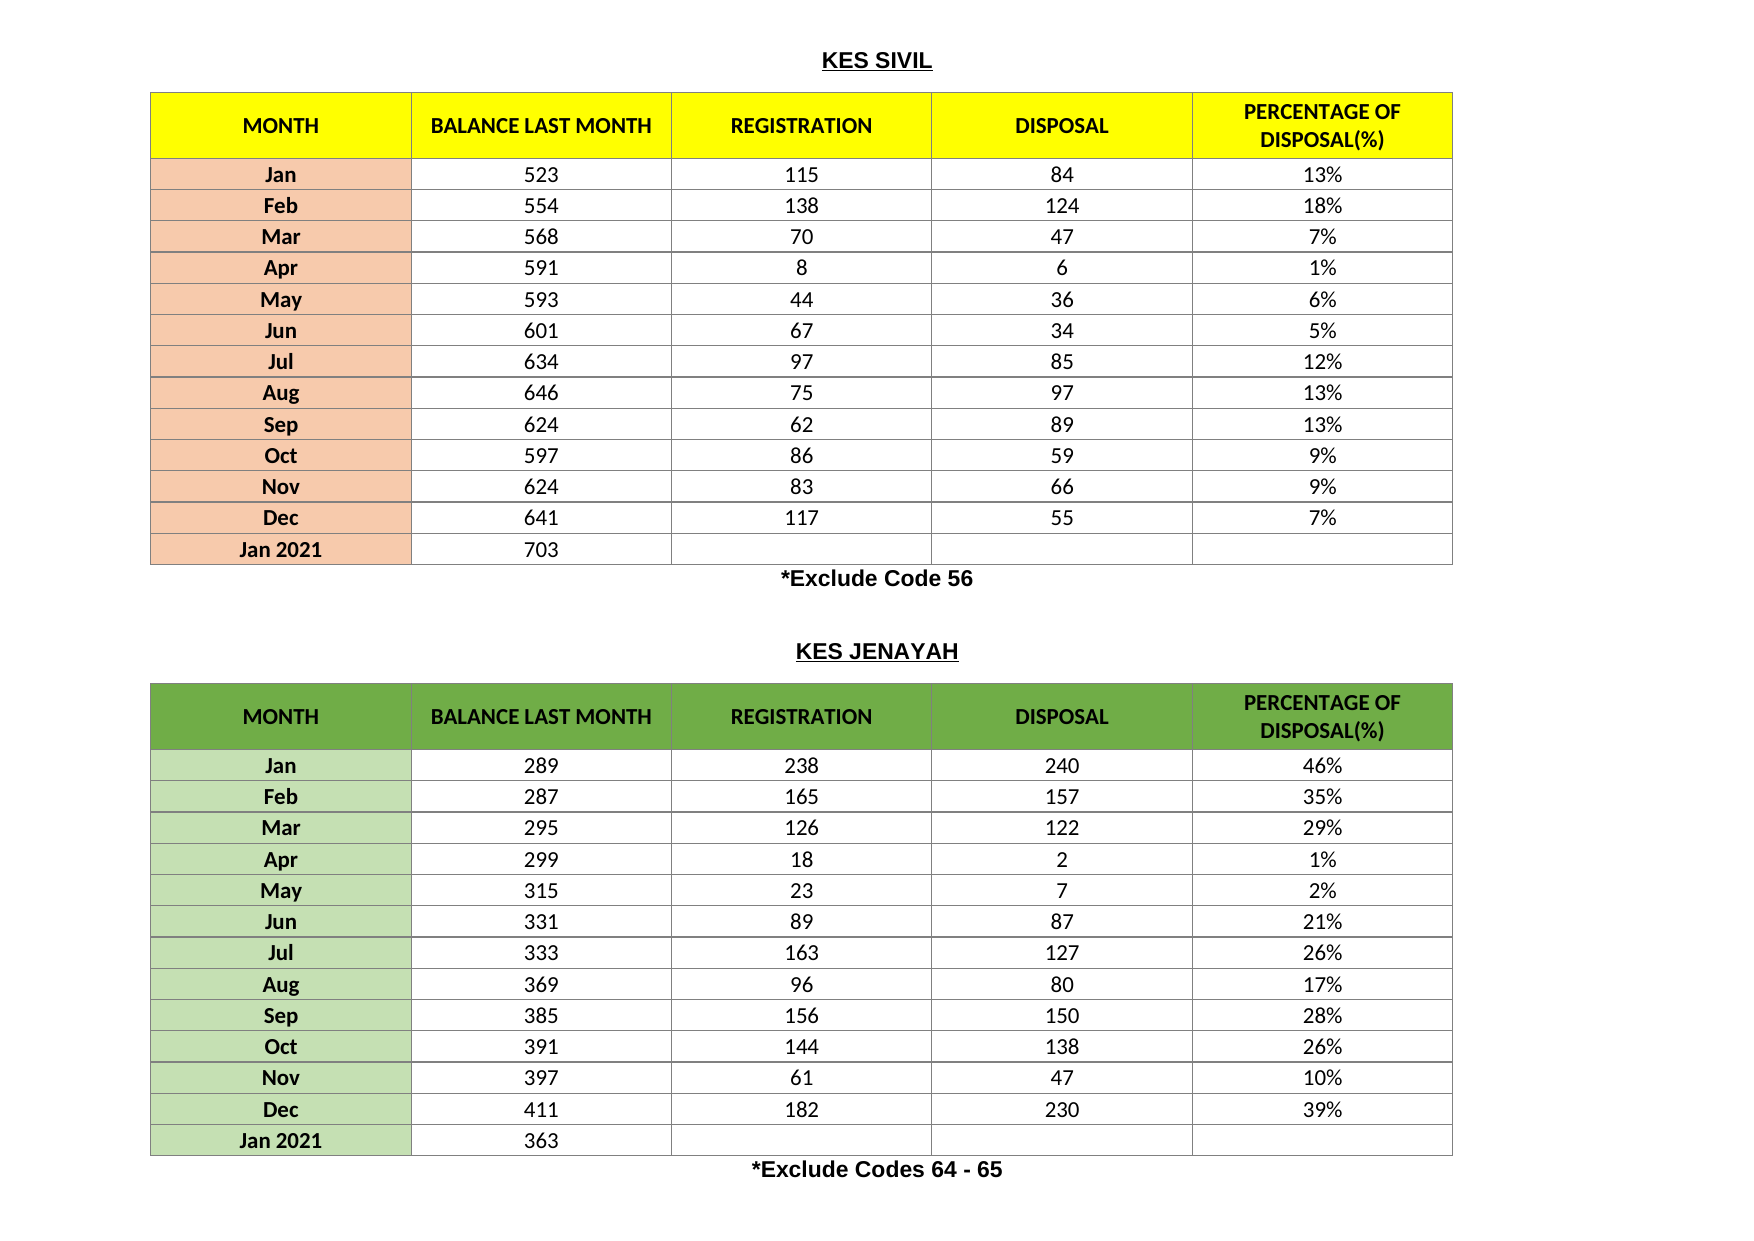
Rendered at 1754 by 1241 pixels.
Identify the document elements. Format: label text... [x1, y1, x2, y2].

table_cell 46% [1193, 750, 1452, 780]
table_cell 122 [932, 813, 1192, 843]
table_cell 411 [412, 1094, 671, 1124]
table_cell 115 [672, 159, 931, 189]
table_cell 240 [932, 750, 1192, 780]
text KES SIVIL [150, 47, 1604, 73]
table_cell 21% [1193, 906, 1452, 936]
table_header BALANCE LAST MONTH [412, 93, 671, 158]
table_cell 34 [932, 315, 1192, 345]
table_cell Jun [151, 315, 411, 345]
table_cell Nov [151, 1063, 411, 1093]
table_cell 13% [1193, 378, 1452, 408]
table_cell 61 [672, 1063, 931, 1093]
table_cell [932, 534, 1192, 564]
table_header REGISTRATION [672, 93, 931, 158]
table_cell 5% [1193, 315, 1452, 345]
table_cell May [151, 875, 411, 905]
table_cell 7% [1193, 221, 1452, 251]
table_cell 601 [412, 315, 671, 345]
table_cell 624 [412, 409, 671, 439]
table_cell 333 [412, 938, 671, 968]
table_cell 96 [672, 969, 931, 999]
table_header BALANCE LAST MONTH [412, 684, 671, 749]
table_cell 67 [672, 315, 931, 345]
table_cell 597 [412, 440, 671, 470]
table_cell Jun [151, 906, 411, 936]
table_cell 7 [932, 875, 1192, 905]
table_cell Dec [151, 503, 411, 533]
table_cell 35% [1193, 781, 1452, 811]
table_cell 39% [1193, 1094, 1452, 1124]
table_cell 554 [412, 190, 671, 220]
table_cell 126 [672, 813, 931, 843]
table_cell 646 [412, 378, 671, 408]
table_cell 10% [1193, 1063, 1452, 1093]
table_cell May [151, 284, 411, 314]
table_cell 331 [412, 906, 671, 936]
table_cell 568 [412, 221, 671, 251]
table_cell 523 [412, 159, 671, 189]
table_cell 26% [1193, 1031, 1452, 1061]
table_cell [932, 1125, 1192, 1155]
table_cell 295 [412, 813, 671, 843]
table_cell 315 [412, 875, 671, 905]
table_cell 150 [932, 1000, 1192, 1030]
table_cell 6% [1193, 284, 1452, 314]
table_cell 397 [412, 1063, 671, 1093]
table_cell 97 [672, 346, 931, 376]
table_header PERCENTAGE OF DISPOSAL(%) [1193, 93, 1452, 158]
table_cell 703 [412, 534, 671, 564]
table_cell 230 [932, 1094, 1192, 1124]
table_cell 144 [672, 1031, 931, 1061]
table_cell 156 [672, 1000, 931, 1030]
table_cell 127 [932, 938, 1192, 968]
table_cell 591 [412, 253, 671, 283]
table_cell Feb [151, 190, 411, 220]
table_cell Jan 2021 [151, 534, 411, 564]
table_cell 391 [412, 1031, 671, 1061]
table_cell Aug [151, 378, 411, 408]
table_cell 299 [412, 844, 671, 874]
table_cell 83 [672, 471, 931, 501]
table_cell 157 [932, 781, 1192, 811]
table_cell Jan [151, 159, 411, 189]
table_cell 9% [1193, 440, 1452, 470]
table_cell Sep [151, 1000, 411, 1030]
table_cell 9% [1193, 471, 1452, 501]
table_cell 66 [932, 471, 1192, 501]
table_cell [1193, 534, 1452, 564]
table_cell 97 [932, 378, 1192, 408]
table_cell Jul [151, 346, 411, 376]
table_cell 70 [672, 221, 931, 251]
table_cell 85 [932, 346, 1192, 376]
table_header DISPOSAL [932, 684, 1192, 749]
table_cell 6 [932, 253, 1192, 283]
table_cell 17% [1193, 969, 1452, 999]
table_cell 86 [672, 440, 931, 470]
table_cell 624 [412, 471, 671, 501]
table_cell 84 [932, 159, 1192, 189]
table_cell Apr [151, 844, 411, 874]
table_cell 165 [672, 781, 931, 811]
table_header MONTH [151, 684, 411, 749]
table_cell [672, 1125, 931, 1155]
table_cell 369 [412, 969, 671, 999]
table_cell Jan [151, 750, 411, 780]
table_cell 18 [672, 844, 931, 874]
table_cell 13% [1193, 159, 1452, 189]
table_cell 87 [932, 906, 1192, 936]
table_header DISPOSAL [932, 93, 1192, 158]
table_cell 2 [932, 844, 1192, 874]
table_cell 7% [1193, 503, 1452, 533]
table_header PERCENTAGE OF DISPOSAL(%) [1193, 684, 1452, 749]
table_cell 28% [1193, 1000, 1452, 1030]
table_cell 1% [1193, 844, 1452, 874]
table_cell Oct [151, 440, 411, 470]
table_cell 287 [412, 781, 671, 811]
table_cell Apr [151, 253, 411, 283]
table_header MONTH [151, 93, 411, 158]
table_cell 1% [1193, 253, 1452, 283]
table_cell 593 [412, 284, 671, 314]
table_cell Jan 2021 [151, 1125, 411, 1155]
table_cell Sep [151, 409, 411, 439]
table_cell 634 [412, 346, 671, 376]
table_cell 124 [932, 190, 1192, 220]
table_cell Jul [151, 938, 411, 968]
table_cell Dec [151, 1094, 411, 1124]
table_cell 13% [1193, 409, 1452, 439]
table_cell 138 [672, 190, 931, 220]
table_cell 23 [672, 875, 931, 905]
table_cell 26% [1193, 938, 1452, 968]
table_cell Mar [151, 221, 411, 251]
table_cell 55 [932, 503, 1192, 533]
table_cell 29% [1193, 813, 1452, 843]
table_cell 36 [932, 284, 1192, 314]
table_cell 75 [672, 378, 931, 408]
table_cell 2% [1193, 875, 1452, 905]
table_cell 62 [672, 409, 931, 439]
table_cell 47 [932, 1063, 1192, 1093]
text *Exclude Codes 64 - 65 [150, 1156, 1604, 1182]
table_cell Nov [151, 471, 411, 501]
text KES JENAYAH [150, 638, 1604, 664]
table_cell 238 [672, 750, 931, 780]
table_cell 89 [932, 409, 1192, 439]
table_header REGISTRATION [672, 684, 931, 749]
table_cell 289 [412, 750, 671, 780]
table_cell [1193, 1125, 1452, 1155]
table_cell 163 [672, 938, 931, 968]
table_cell 363 [412, 1125, 671, 1155]
table_cell 12% [1193, 346, 1452, 376]
table_cell 89 [672, 906, 931, 936]
table_cell 44 [672, 284, 931, 314]
table_cell 182 [672, 1094, 931, 1124]
table_cell Aug [151, 969, 411, 999]
table_cell 641 [412, 503, 671, 533]
table_cell [672, 534, 931, 564]
table_cell 385 [412, 1000, 671, 1030]
table_cell 18% [1193, 190, 1452, 220]
table_cell 59 [932, 440, 1192, 470]
table_cell 138 [932, 1031, 1192, 1061]
table_cell 80 [932, 969, 1192, 999]
table_cell Oct [151, 1031, 411, 1061]
table_cell 117 [672, 503, 931, 533]
table_cell Feb [151, 781, 411, 811]
table_cell 47 [932, 221, 1192, 251]
text *Exclude Code 56 [150, 565, 1604, 591]
table_cell Mar [151, 813, 411, 843]
table_cell 8 [672, 253, 931, 283]
